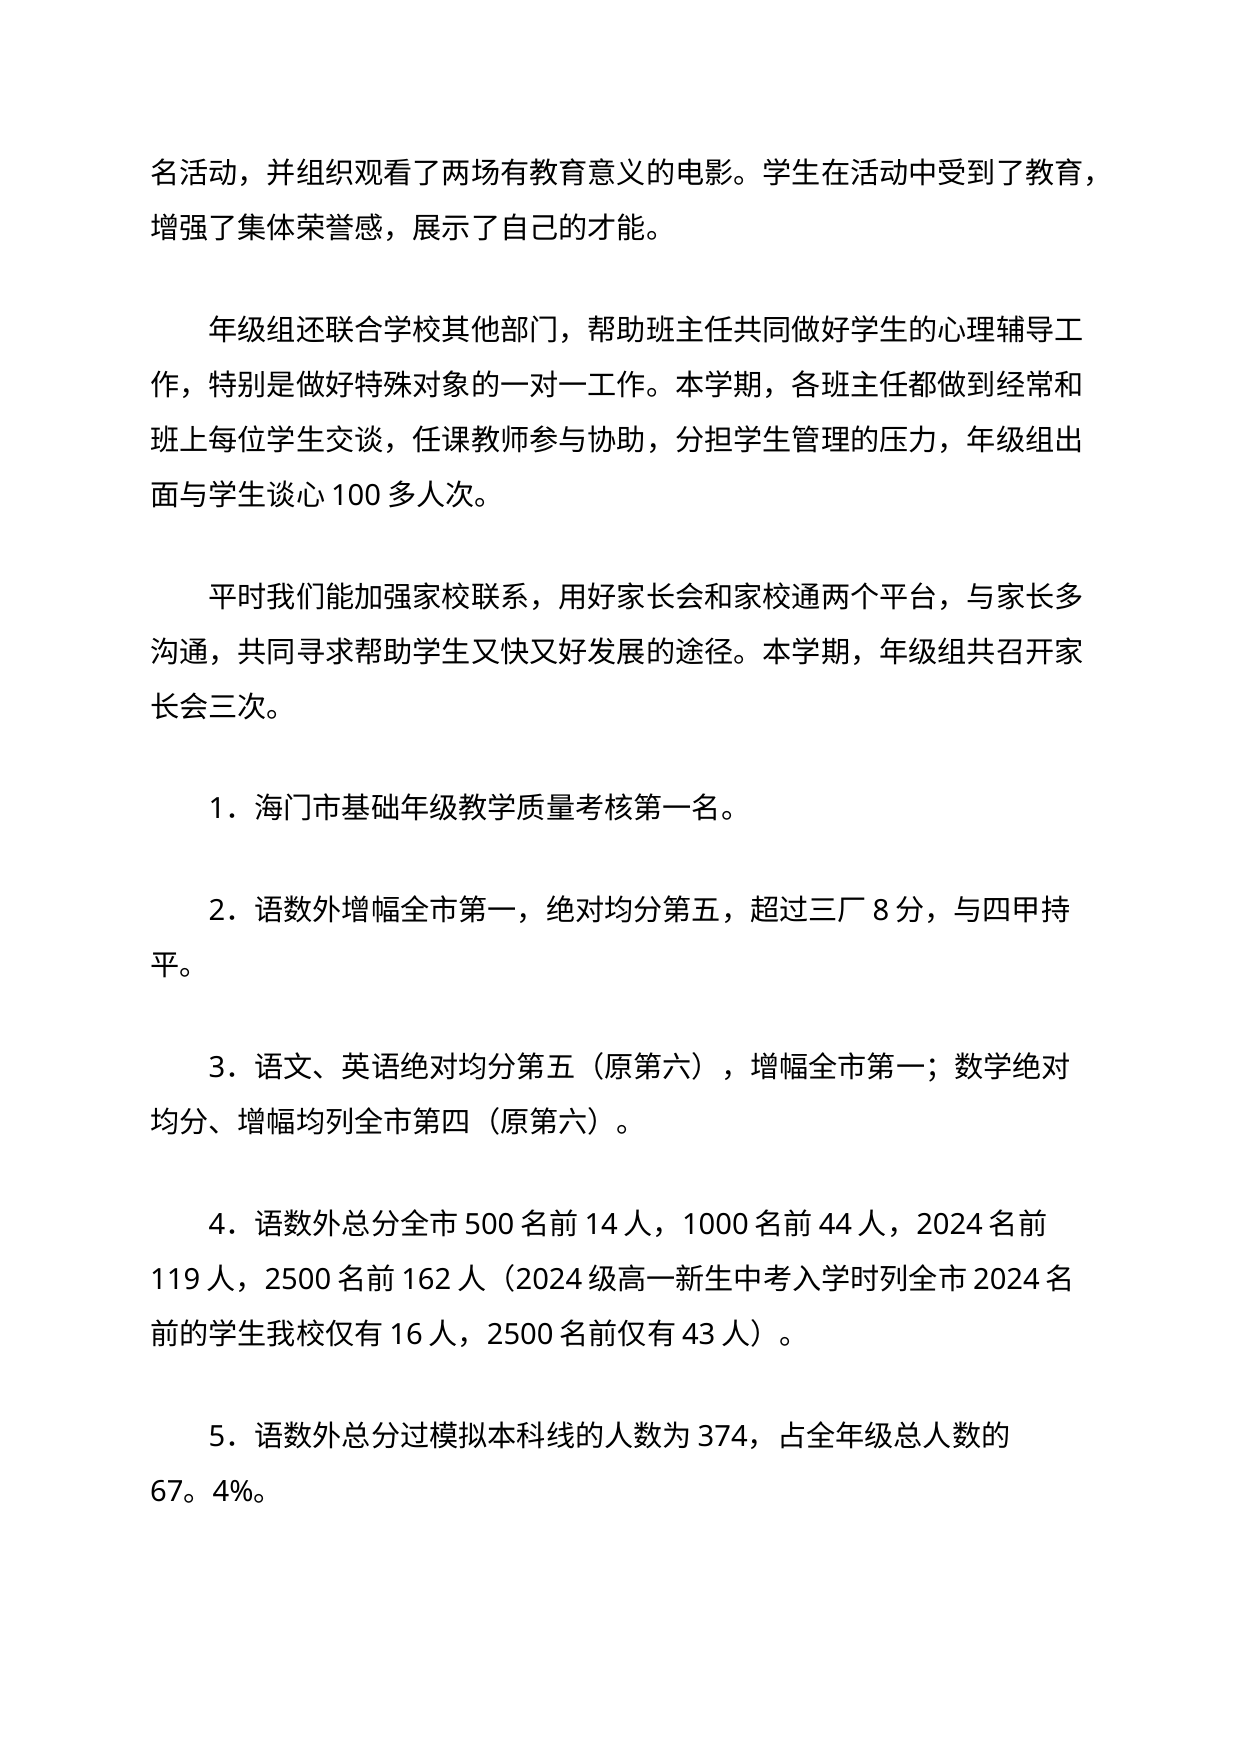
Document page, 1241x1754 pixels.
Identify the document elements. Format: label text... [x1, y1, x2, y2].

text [150, 150, 1090, 247]
text 3．语文、英语绝对均分第五（原第六），增幅全市第一；数学绝对均分、增幅均列全市第四（原第六）。 [150, 1044, 1090, 1141]
text 年级组还联合学校其他部门，帮助班主任共同做好学生的心理辅导工作，特别是做好特殊对象的一对一工作。本学期，各班主任都做到经常和班上每位学生交谈，任课教师参与协助，分担学生管理的压力，年级组出面与学生谈心100多人次。 [150, 307, 1090, 514]
text 1．海门市基础年级教学质量考核第一名。 [150, 785, 1090, 827]
text 2．语数外增幅全市第一，绝对均分第五，超过三厂8分，与四甲持平。 [150, 887, 1090, 984]
text 5．语数外总分过模拟本科线的人数为374，占全年级总人数的67。4%。 [150, 1412, 1090, 1510]
text 平时我们能加强家校联系，用好家长会和家校通两个平台，与家长多沟通，共同寻求帮助学生又快又好发展的途径。本学期，年级组共召开家长会三次。 [150, 573, 1090, 725]
text 4．语数外总分全市500名前14人，1000名前44人，2024名前119人，2500名前162人（2024级高一新生中考入学时列全市2024名前的学生我校仅有16人，2500名前仅有43人）。 [150, 1200, 1090, 1353]
